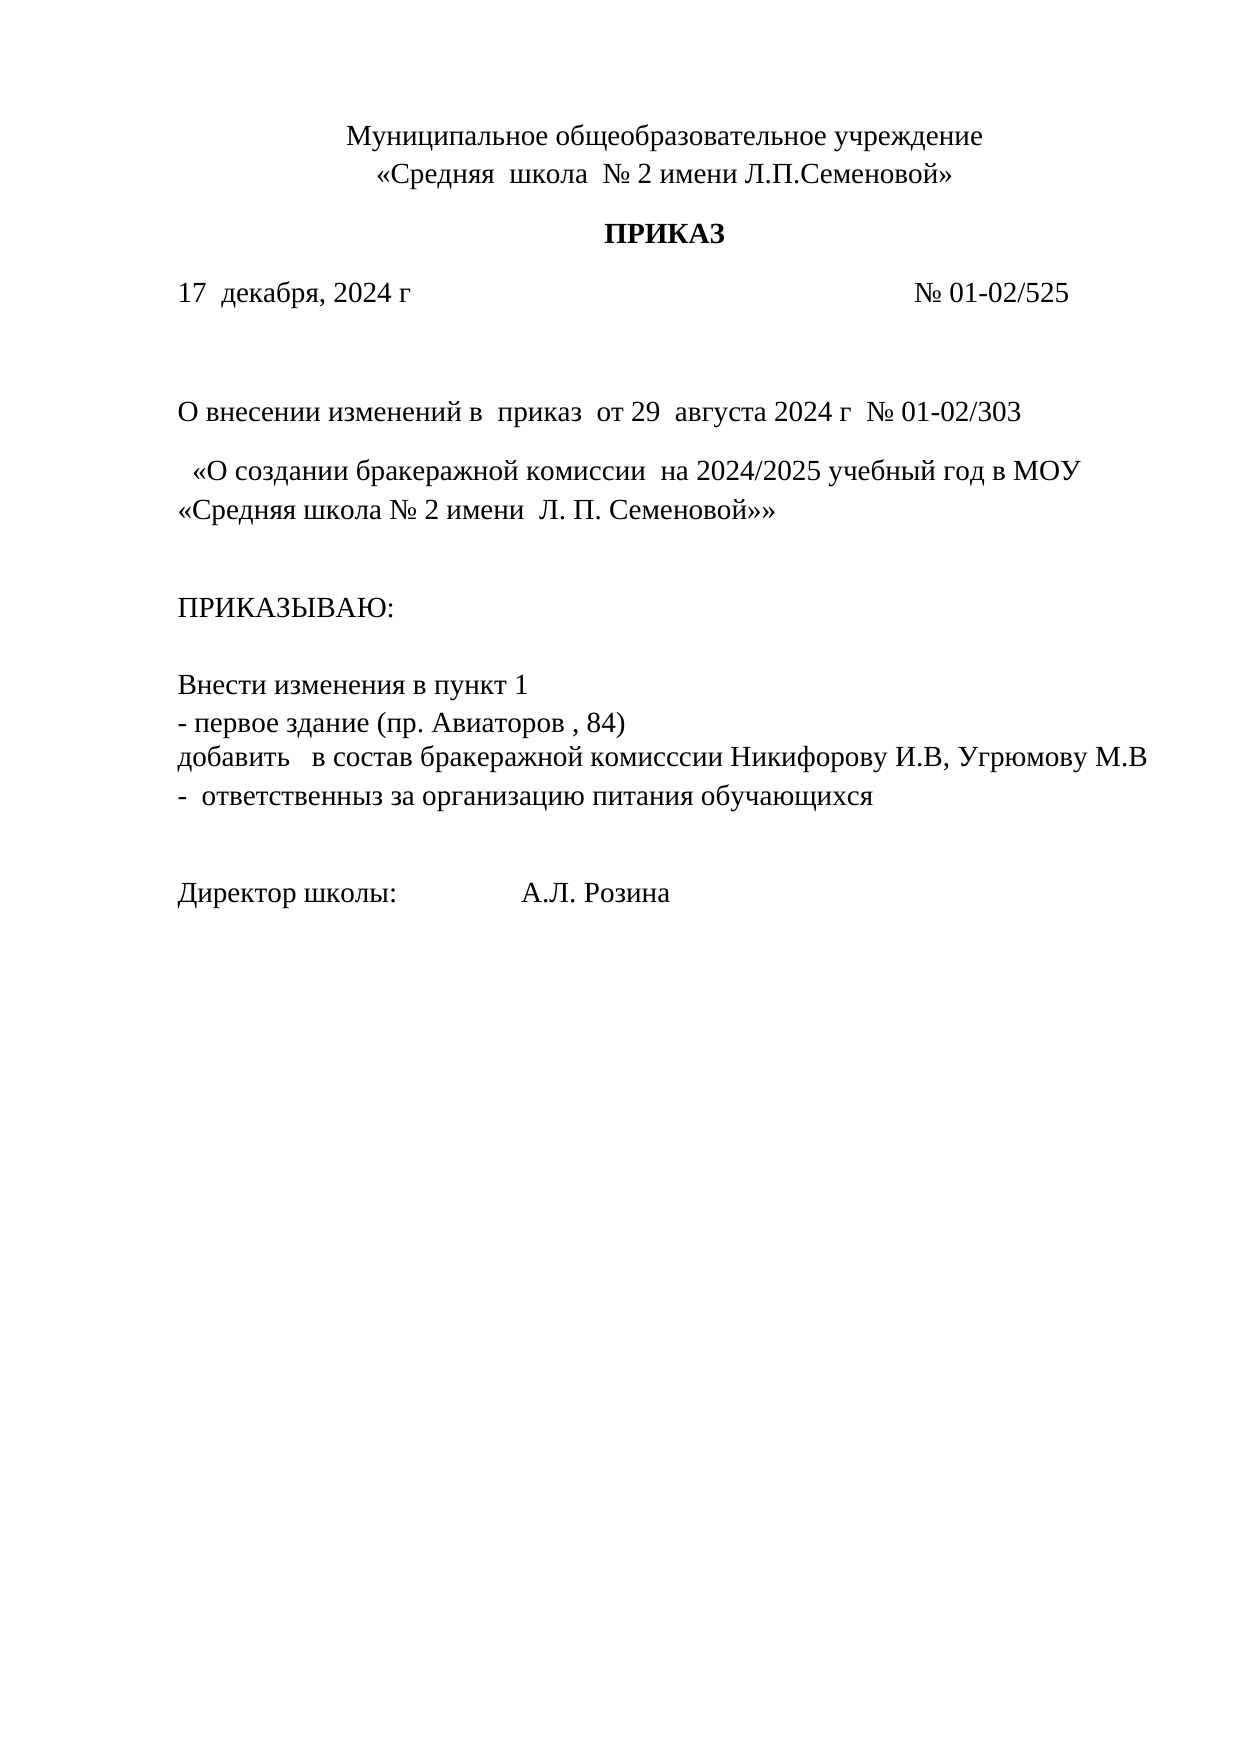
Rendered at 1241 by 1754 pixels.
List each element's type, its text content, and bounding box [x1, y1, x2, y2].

text Внести изменения в пункт 1 [177, 667, 1152, 701]
text - первое здание (пр. Авиаторов , 84) [177, 706, 1152, 739]
text 17 декабря, 2024 г № 01-02/525 [177, 275, 1152, 309]
text Муниципальное общеобразовательное учреждение [177, 118, 1152, 152]
text «О создании бракеражной комиссии на 2024/2025 учебный год в МОУ «Средняя школа № 2 имени Л. П. Семеновой»» [177, 453, 1152, 526]
text ПРИКАЗЫВАЮ: [177, 590, 1152, 623]
text добавить в состав бракеражной комисссии Никифорову И.В, Угрюмову М.В - ответственныз за организацию питания обучающихся [177, 739, 1152, 811]
text О внесении изменений в приказ от 29 августа 2024 г № 01-02/303 [177, 394, 1152, 428]
text ПРИКАЗ [177, 216, 1152, 249]
text Директор школы: А.Л. Розина [177, 876, 1152, 909]
text «Средняя школа № 2 имени Л.П.Семеновой» [177, 157, 1152, 190]
